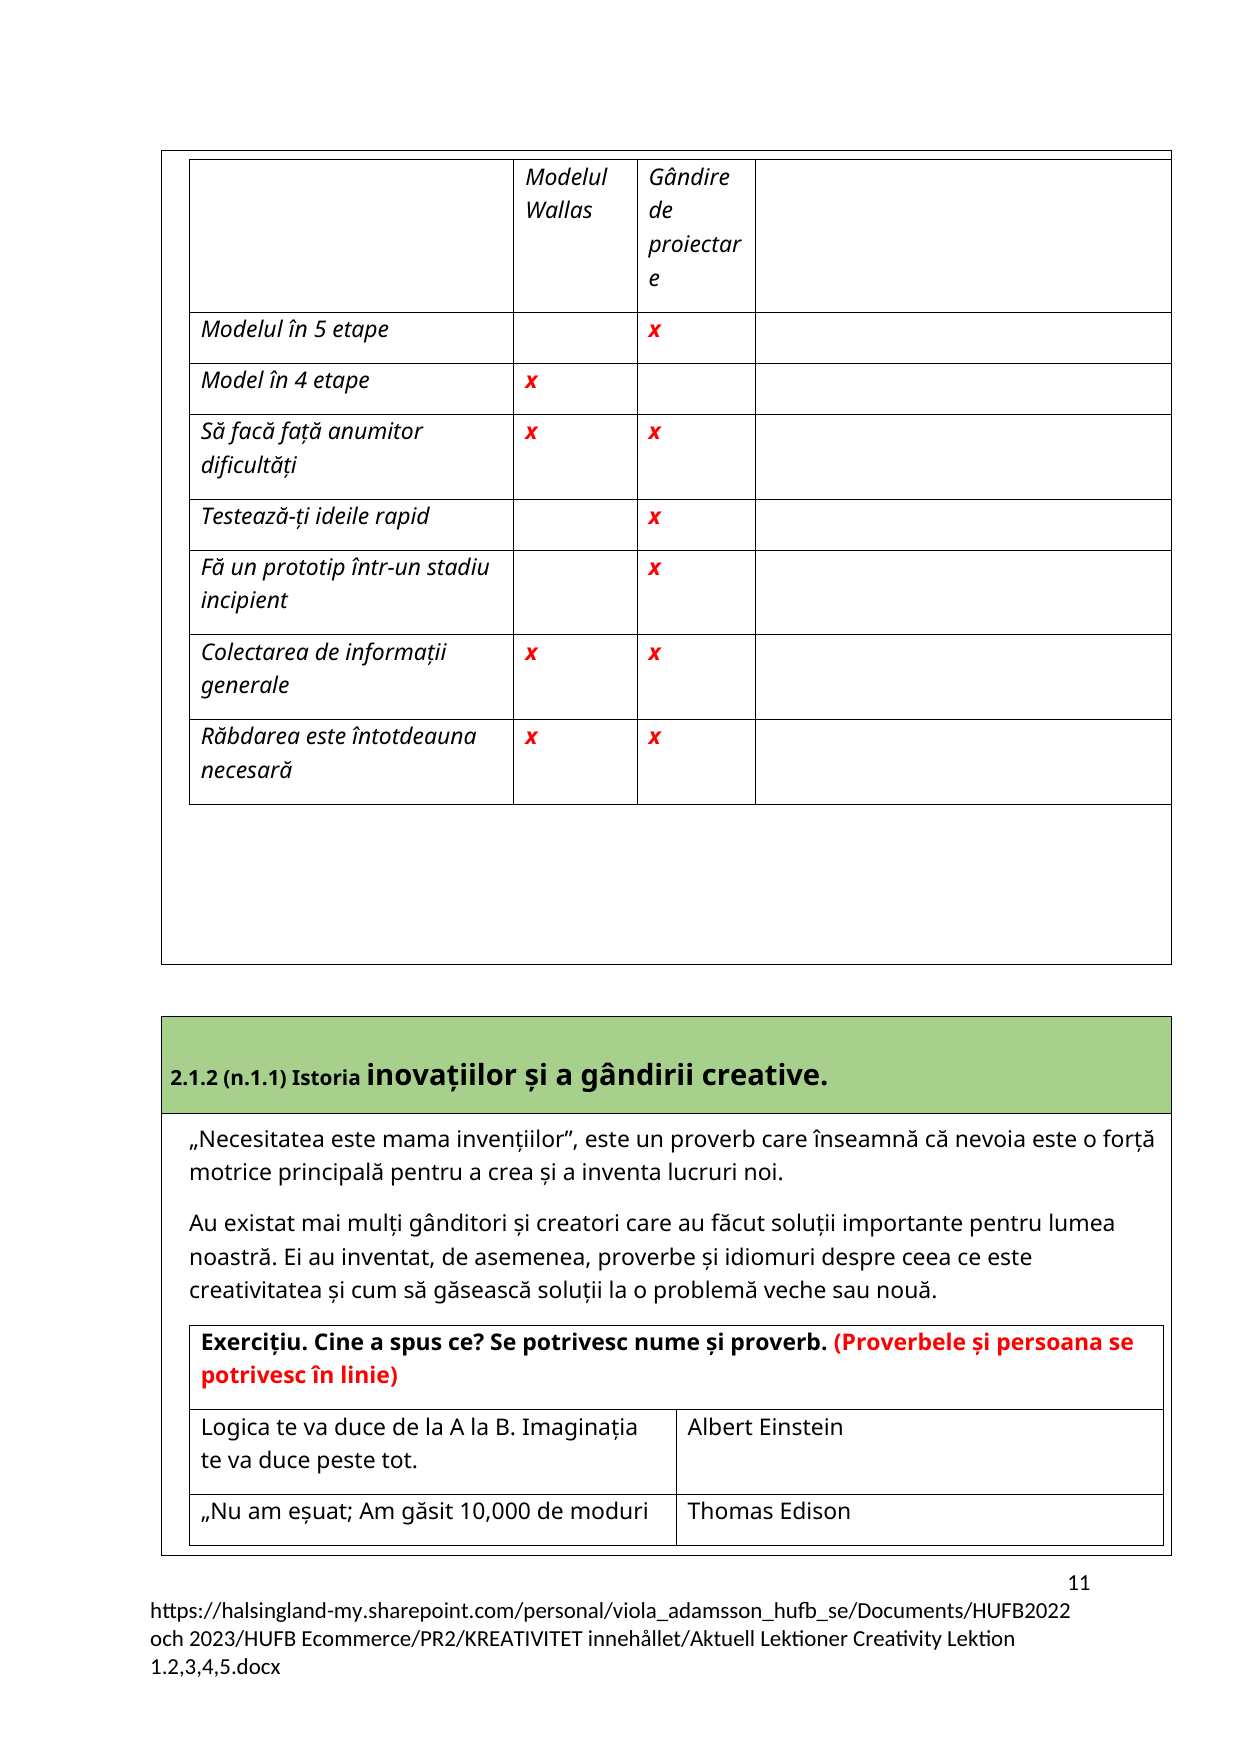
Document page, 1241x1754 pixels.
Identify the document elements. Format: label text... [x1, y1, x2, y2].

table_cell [162, 1114, 1171, 1554]
table_header 2.1.2 (n.1.1) Istoria inovațiilor și a gândirii creative. [162, 1017, 1171, 1113]
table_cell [162, 151, 1171, 964]
